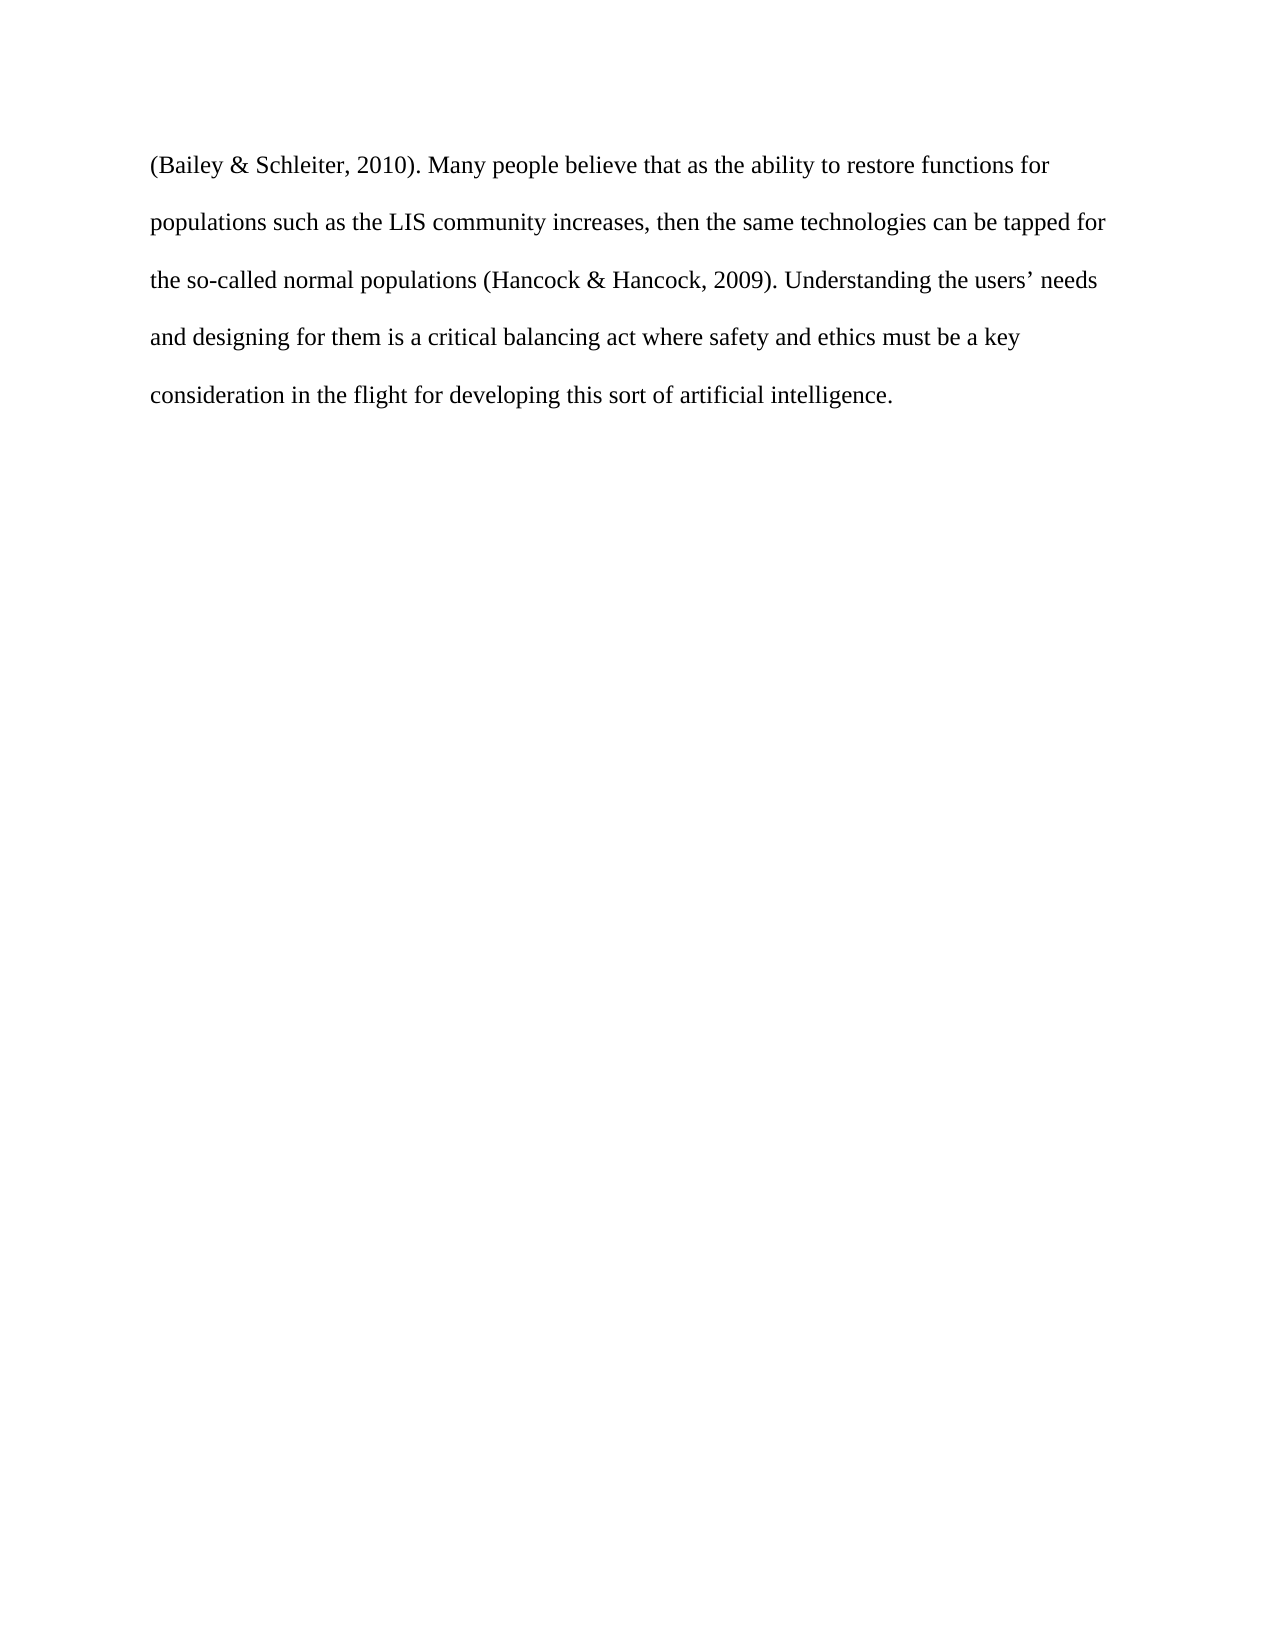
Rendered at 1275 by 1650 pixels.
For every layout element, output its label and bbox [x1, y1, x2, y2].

text [150, 150, 1125, 409]
